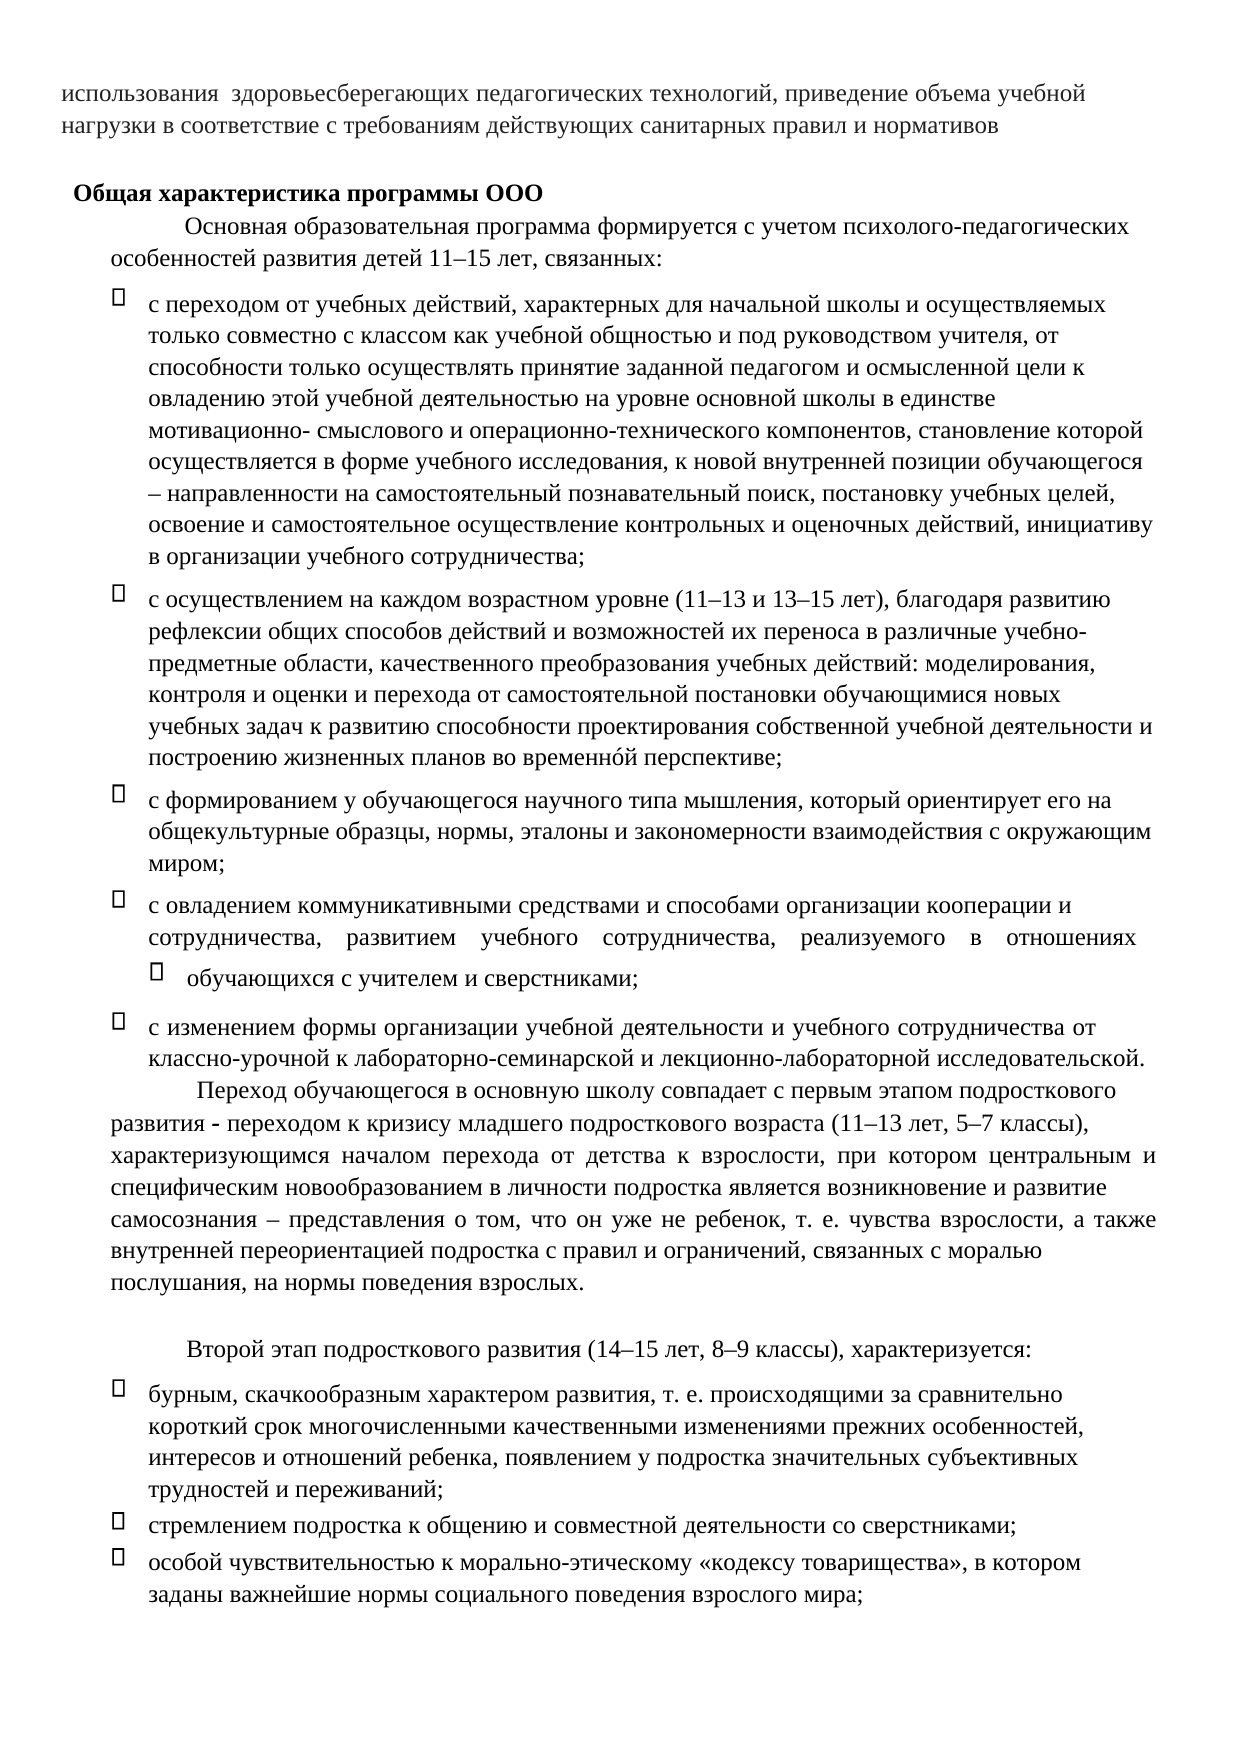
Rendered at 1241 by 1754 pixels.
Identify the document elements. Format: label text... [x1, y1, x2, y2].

text бурным, скачкообразным характером развития, т. е. происходящими за сравнительно короткий срок многочисленными качественными изменениями прежних особенностей, интересов и отношений ребенка, появлением у подростка значительных субъективных трудностей и переживаний; [110, 1369, 1153, 1503]
picture [110, 880, 143, 914]
picture [110, 1002, 143, 1036]
text стремлением подростка к общению и совместной деятельности со сверстниками; [148, 1511, 1184, 1539]
text с осуществлением на каждом возрастном уровне (11–13 и 13–15 лет), благодаря развитию рефлексии общих способов действий и возможностей их переноса в различные учебно- предметные области, качественного преобразования учебных действий: моделирования, контроля и оценки и перехода от самостоятельной постановки обучающимися новых учебных задач к развитию способности проектирования собственной учебной деятельности и построению жизненных планов во временнóй перспективе; [110, 574, 1153, 771]
picture [110, 775, 143, 809]
text с переходом от учебных действий, характерных для начальной школы и осуществляемых только совместно с классом как учебной общностью и под руководством учителя, от способности только осуществлять принятие заданной педагогом и осмысленной цели к овладению этой учебной деятельностью на уровне основной школы в единстве мотивационно- смыслового и операционно-технического компонентов, становление которой осуществляется в форме учебного исследования, к новой внутренней позиции обучающегося – направленности на самостоятельный познавательный поиск, постановку учебных целей, освоение и самостоятельное осуществление контрольных и оценочных действий, инициативу в организации учебного сотрудничества; [110, 279, 1153, 570]
picture [148, 953, 180, 987]
picture [110, 1503, 143, 1536]
text Второй этап подросткового развития (14–15 лет, 8–9 классы), характеризуется: [186, 1334, 1184, 1363]
text Основная образовательная программа формируется с учетом психолого-педагогических особенностей развития детей 11–15 лет, связанных: [110, 211, 1169, 271]
picture [110, 1538, 143, 1572]
picture [110, 1369, 143, 1403]
text Переход обучающегося в основную школу совпадает с первым этапом подросткового развития - переходом к кризису младшего подросткового возраста (11–13 лет, 5–7 классы), характеризующимся началом перехода от детства к взрослости, при котором центральным и специфическим новообразованием в личности подростка является возникновение и развитие самосознания – представления о том, что он уже не ребенок, т. е. чувства взрослости, а также внутренней переориентацией подростка с правил и ограничений, связанных с моралью послушания, на нормы поведения взрослых. [110, 1075, 1164, 1296]
text использования здоровьесберегающих педагогических технологий, приведение объема учебной нагрузки в соответствие с требованиям действующих санитарных правил и нормативов [61, 78, 1138, 139]
text с изменением формы организации учебной деятельности и учебного сотрудничества от классно-урочной к лабораторно-семинарской и лекционно-лабораторной исследовательской. [110, 1002, 1153, 1071]
text особой чувствительностью к морально-этическому «кодексу товарищества», в котором заданы важнейшие нормы социального поведения взрослого мира; [148, 1547, 1153, 1607]
text с формированием у обучающегося научного типа мышления, который ориентирует его на общекультурные образцы, нормы, эталоны и закономерности взаимодействия с окружающим миром; [110, 775, 1153, 877]
text с овладением коммуникативными средствами и способами организации кооперации и сотрудничества, развитием учебного сотрудничества, реализуемого в отношениях обучающихся с учителем и сверстниками; [110, 881, 1169, 998]
picture [110, 278, 143, 312]
picture [110, 574, 143, 608]
subtitle Общая характеристика программы ООО [54, 178, 1184, 207]
